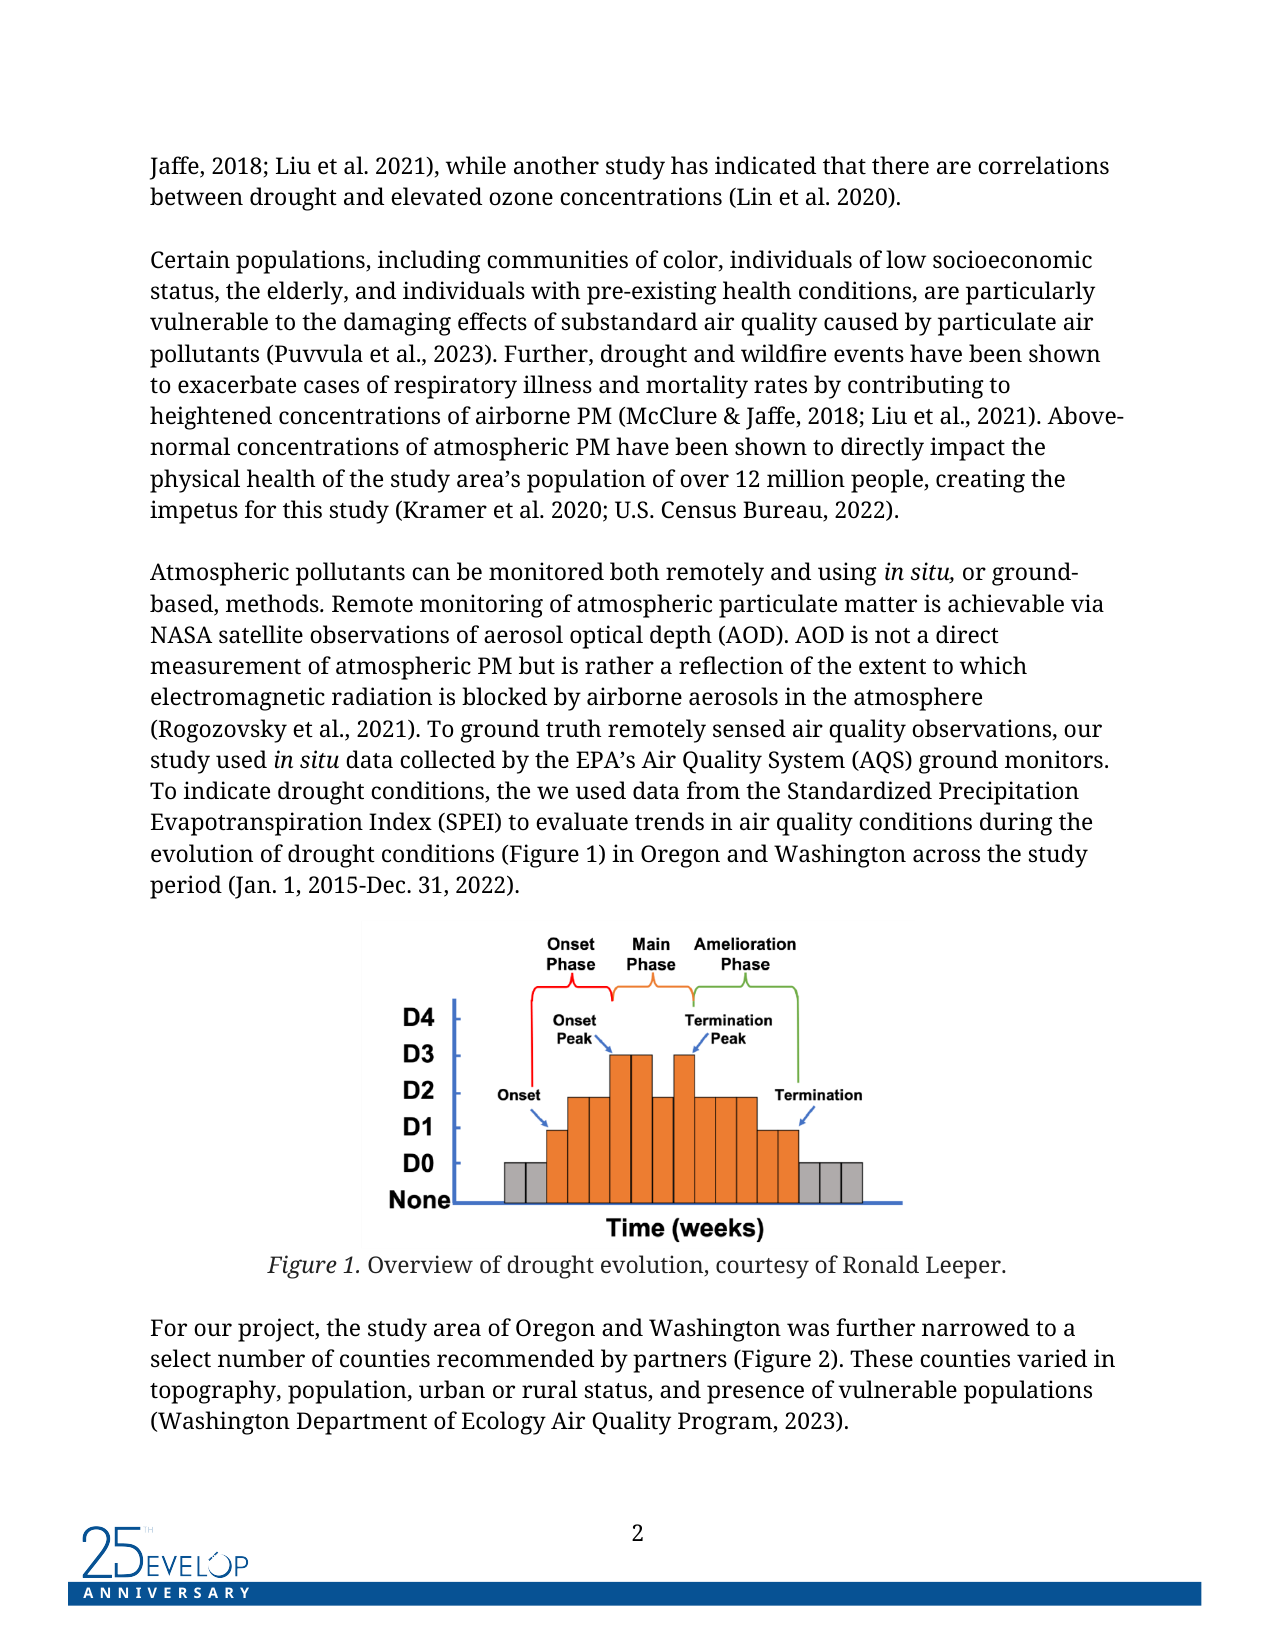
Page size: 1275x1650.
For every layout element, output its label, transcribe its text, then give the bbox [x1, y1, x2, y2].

text For our project, the study area of Oregon and Washington was further narrowed to a select number of counties recommended by partners (Figure 2). These counties varied in topography, population, urban or rural status, and presence of vulnerable populations (Washington Department of Ecology Air Quality Program, 2023). [150, 1311, 1125, 1436]
picture [75, 1518, 256, 1581]
text Figure 1. Overview of drought evolution, courtesy of Ronald Leeper. [150, 1249, 1125, 1280]
picture [360, 920, 915, 1249]
text Certain populations, including communities of color, individuals of low socioeconomic status, the elderly, and individuals with pre-existing health conditions, are particularly vulnerable to the damaging effects of substandard air quality caused by particulate air pollutants (Puvvula et al., 2023). Further, drought and wildfire events have been shown to exacerbate cases of respiratory illness and mortality rates by contributing to heightened concentrations of airborne PM (McClure & Jaffe, 2018; Liu et al., 2021). Above-normal concentrations of atmospheric PM have been shown to directly impact the physical health of the study area’s population of over 12 million people, creating the impetus for this study (Kramer et al. 2020; U.S. Census Bureau, 2022). [150, 244, 1125, 525]
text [150, 150, 1125, 212]
text Atmospheric pollutants can be monitored both remotely and using in situ, or ground-based, methods. Remote monitoring of atmospheric particulate matter is achievable via NASA satellite observations of aerosol optical depth (AOD). AOD is not a direct measurement of atmospheric PM but is rather a reflection of the extent to which electromagnetic radiation is blocked by airborne aerosols in the atmosphere (Rogozovsky et al., 2021). To ground truth remotely sensed air quality observations, our study used in situ data collected by the EPA’s Air Quality System (AQS) ground monitors. To indicate drought conditions, the we used data from the Standardized Precipitation Evapotranspiration Index (SPEI) to evaluate trends in air quality conditions during the evolution of drought conditions (Figure 1) in Oregon and Washington across the study period (Jan. 1, 2015-Dec. 31, 2022). [150, 556, 1125, 900]
